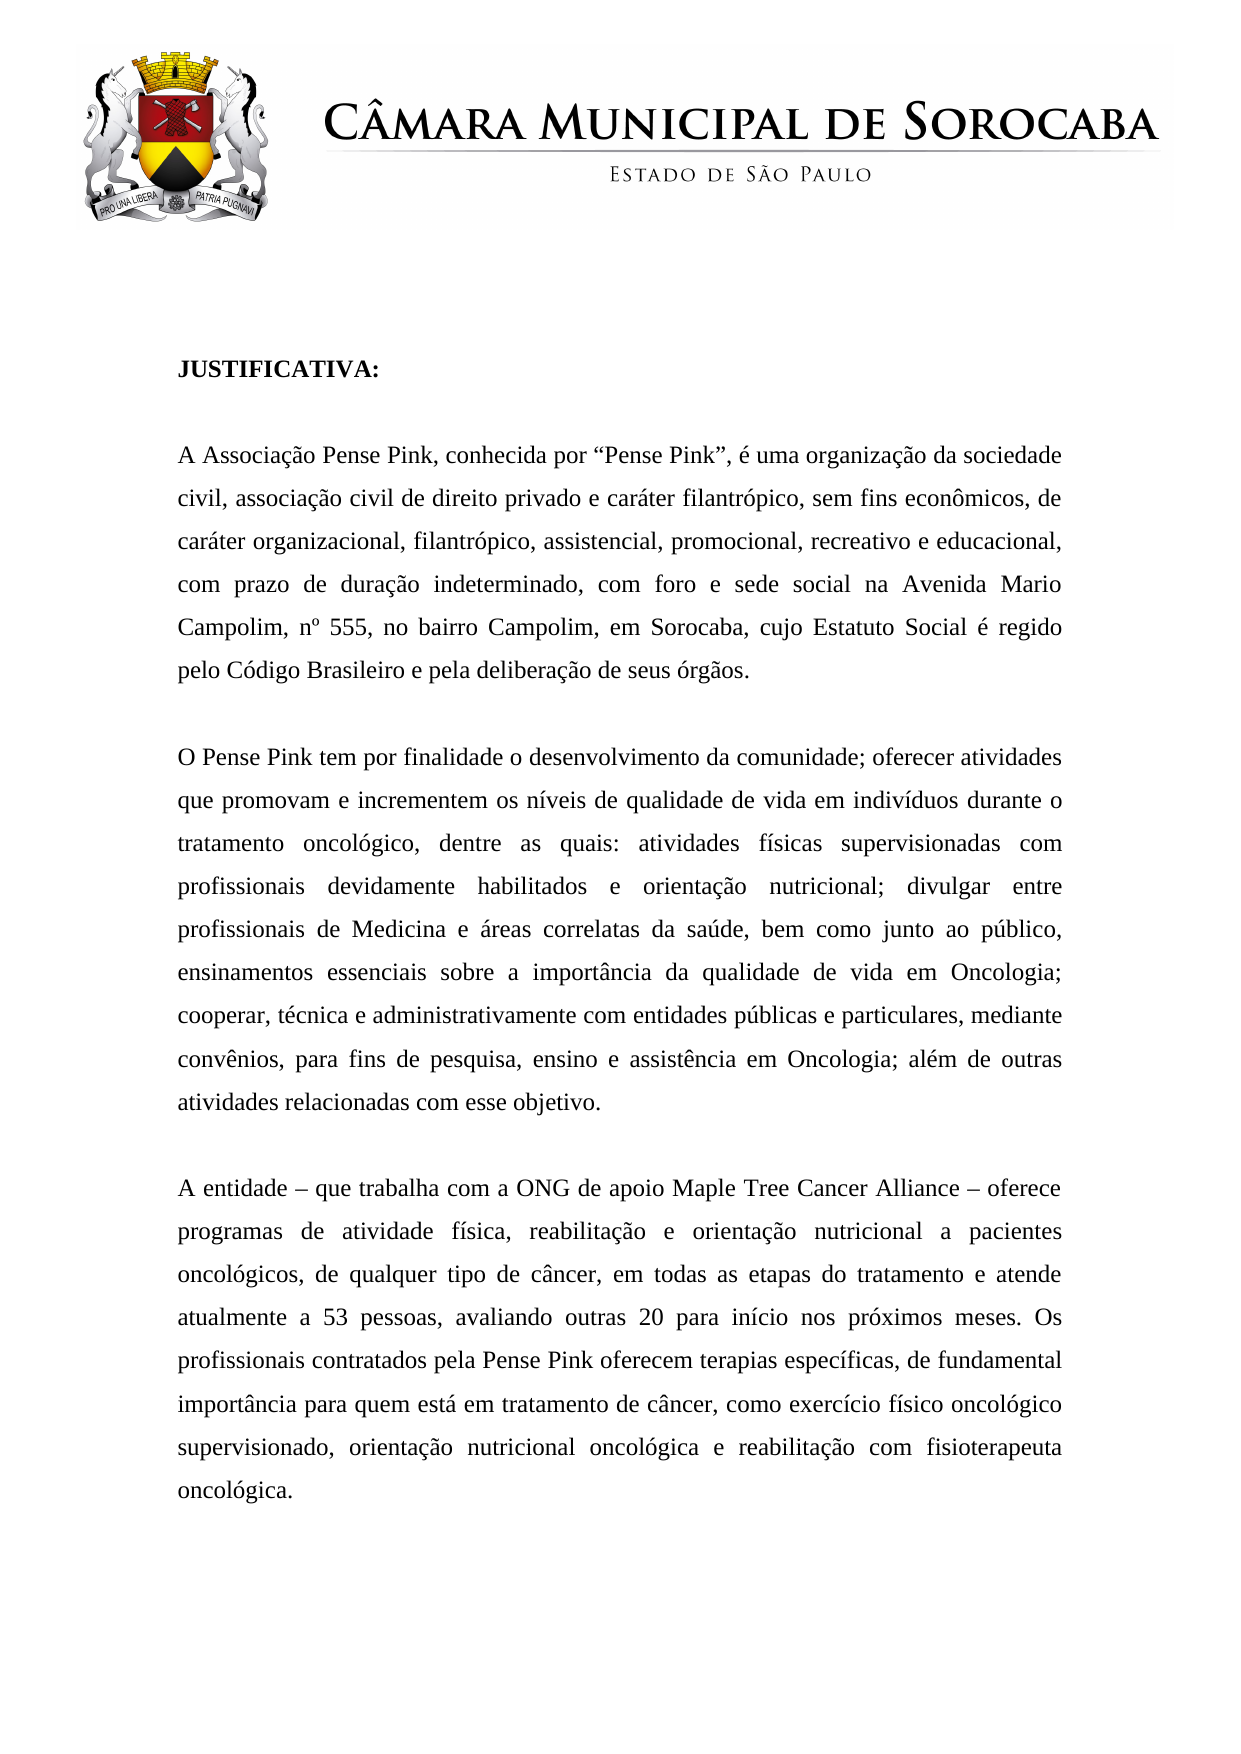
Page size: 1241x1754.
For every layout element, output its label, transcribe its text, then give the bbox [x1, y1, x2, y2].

picture [76, 44, 1174, 230]
text JUSTIFICATIVA: [177, 354, 1063, 382]
text A Associação Pense Pink, conhecida por “Pense Pink”, é uma organização da sociedade civil, associação civil de direito privado e caráter filantrópico, sem fins econômicos, de caráter organizacional, filantrópico, assistencial, promocional, recreativo e educacional, com prazo de duração indeterminado, com foro e sede social na Avenida Mario Campolim, nº 555, no bairro Campolim, em Sorocaba, cujo Estatuto Social é regido pelo Código Brasileiro e pela deliberação de seus órgãos. [177, 440, 1063, 684]
text O Pense Pink tem por finalidade o desenvolvimento da comunidade; oferecer atividades que promovam e incrementem os níveis de qualidade de vida em indivíduos durante o tratamento oncológico, dentre as quais: atividades físicas supervisionadas com profissionais devidamente habilitados e orientação nutricional; divulgar entre profissionais de Medicina e áreas correlatas da saúde, bem como junto ao público, ensinamentos essenciais sobre a importância da qualidade de vida em Oncologia; cooperar, técnica e administrativamente com entidades públicas e particulares, mediante convênios, para fins de pesquisa, ensino e assistência em Oncologia; além de outras atividades relacionadas com esse objetivo. [177, 742, 1063, 1116]
text A entidade – que trabalha com a ONG de apoio Maple Tree Cancer Alliance – oferece programas de atividade física, reabilitação e orientação nutricional a pacientes oncológicos, de qualquer tipo de câncer, em todas as etapas do tratamento e atende atualmente a 53 pessoas, avaliando outras 20 para início nos próximos meses. Os profissionais contratados pela Pense Pink oferecem terapias específicas, de fundamental importância para quem está em tratamento de câncer, como exercício físico oncológico supervisionado, orientação nutricional oncológica e reabilitação com fisioterapeuta oncológica. [177, 1173, 1063, 1504]
